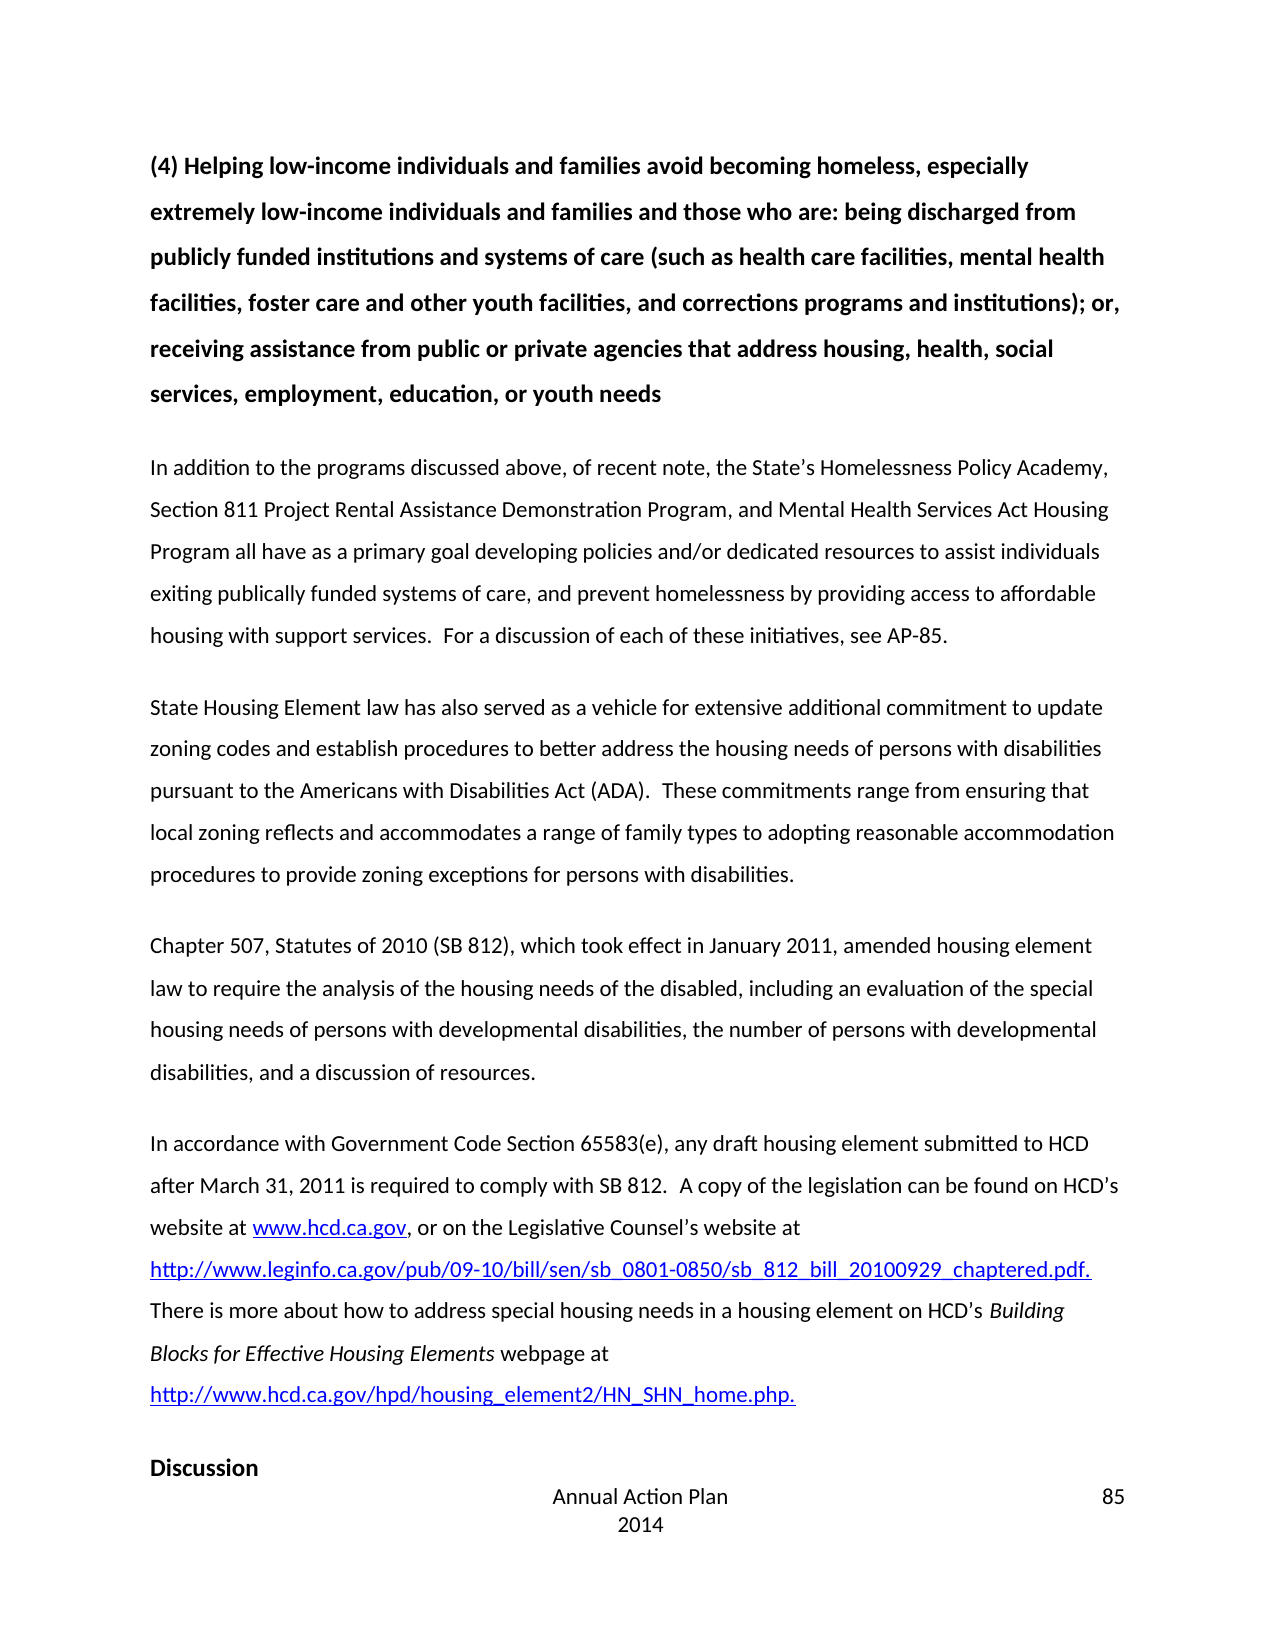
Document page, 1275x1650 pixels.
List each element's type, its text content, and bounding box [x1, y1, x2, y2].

text (4) Helping low-income individuals and families avoid becoming homeless, especially extremely low-income individuals and families and those who are: being discharged from publicly funded institutions and systems of care (such as health care facilities, mental health facilities, foster care and other youth facilities, and corrections programs and institutions); or, receiving assistance from public or private agencies that address housing, health, social services, employment, education, or youth needs [150, 150, 1125, 409]
text Discussion [150, 1452, 1125, 1482]
text State Housing Element law has also served as a vehicle for extensive additional commitment to update zoning codes and establish procedures to better address the housing needs of persons with disabilities pursuant to the Americans with Disabilities Act (ADA). These commitments range from ensuring that local zoning reflects and accommodates a range of family types to adopting reasonable accommodation procedures to provide zoning exceptions for persons with disabilities. [150, 693, 1125, 888]
text Chapter 507, Statutes of 2010 (SB 812), which took effect in January 2011, amended housing element law to require the analysis of the housing needs of the disabled, including an evaluation of the special housing needs of persons with developmental disabilities, the number of persons with developmental disabilities, and a discussion of resources. [150, 932, 1125, 1086]
text In addition to the programs discussed above, of recent note, the State’s Homelessness Policy Academy, Section 811 Project Rental Assistance Demonstration Program, and Mental Health Services Act Housing Program all have as a primary goal developing policies and/or dedicated resources to assist individuals exiting publically funded systems of care, and prevent homelessness by providing access to affordable housing with support services. For a discussion of each of these initiatives, see AP-85. [150, 453, 1125, 649]
text In accordance with Government Code Section 65583(e), any draft housing element submitted to HCD after March 31, 2011 is required to comply with SB 812. A copy of the legislation can be found on HCD’s website at www.hcd.ca.gov, or on the Legislative Counsel’s website at http://www.leginfo.ca.gov/pub/09-10/bill/sen/sb_0801-0850/sb_812_bill_20100929_chaptered.pdf. There is more about how to address special housing needs in a housing element on HCD’s Building Blocks for Effective Housing Elements webpage at http://www.hcd.ca.gov/hpd/housing_element2/HN_SHN_home.php. [150, 1129, 1125, 1409]
